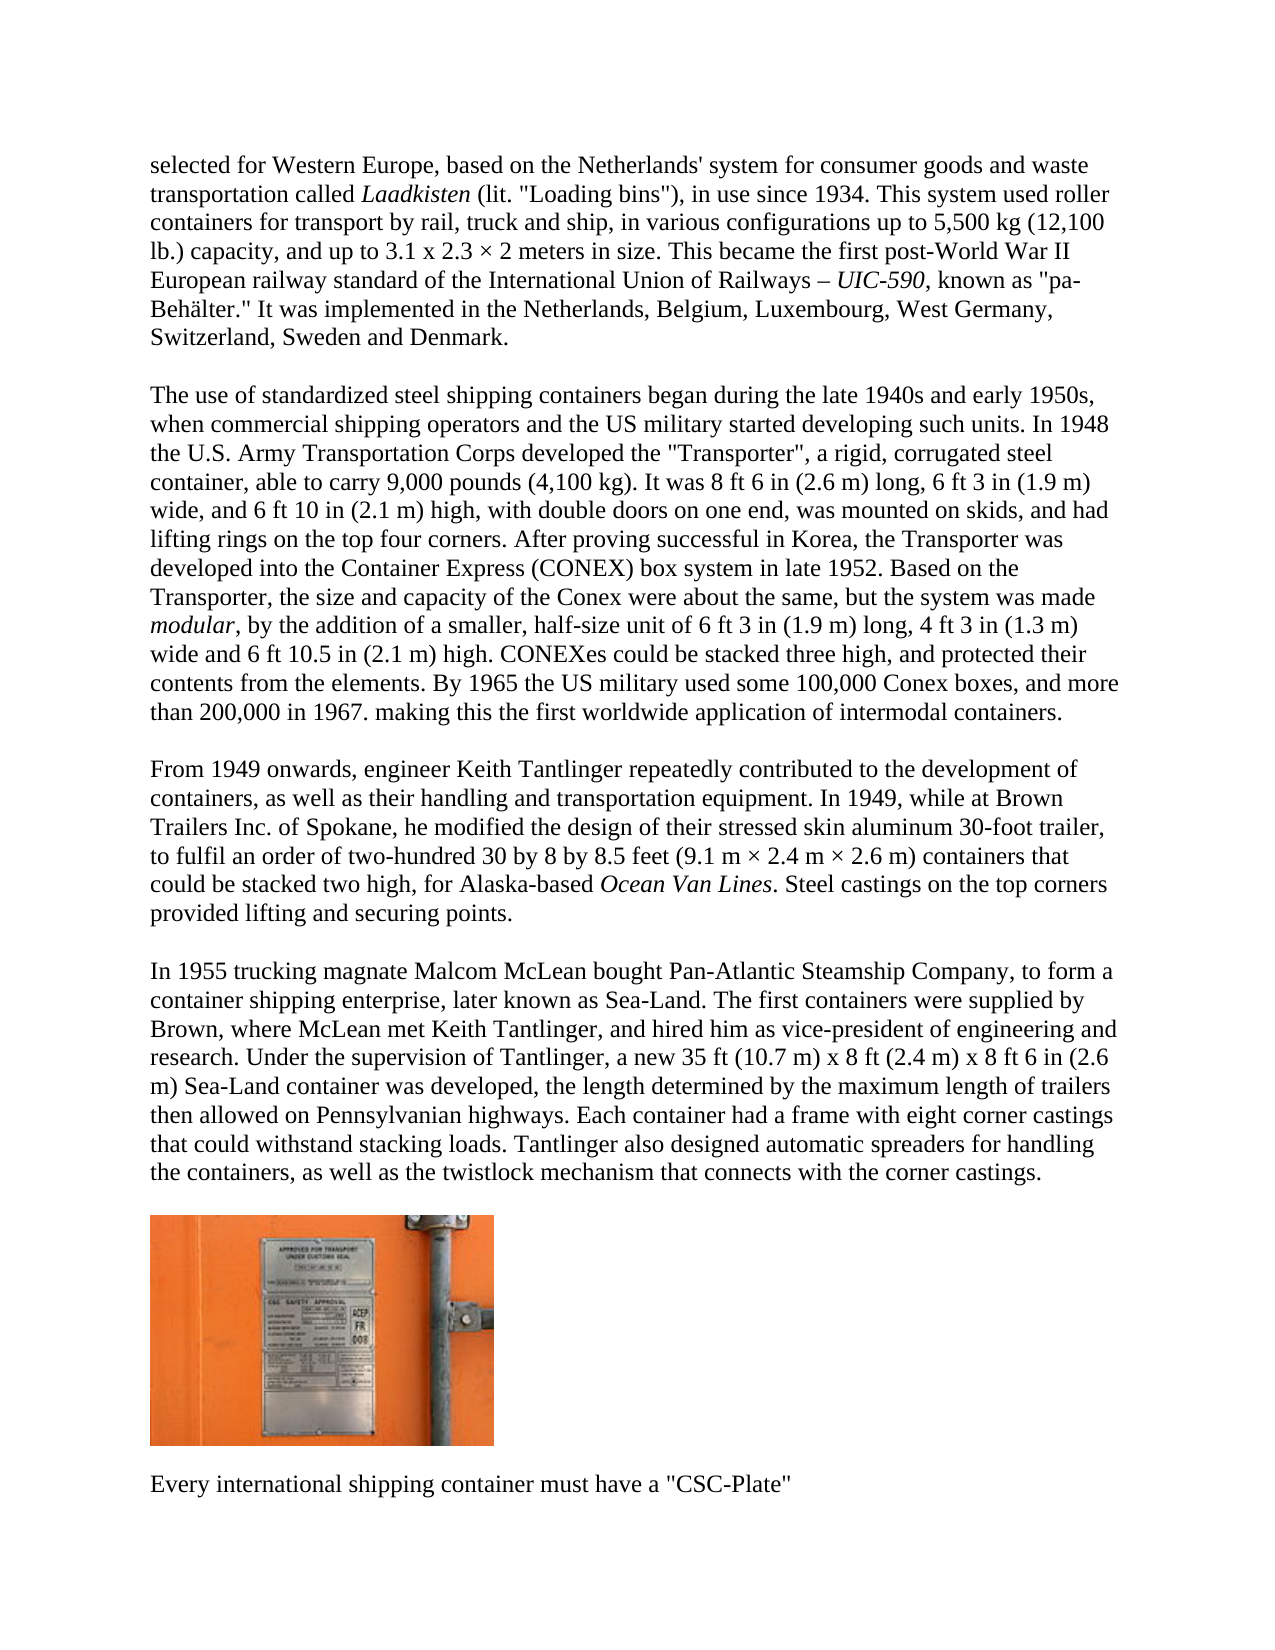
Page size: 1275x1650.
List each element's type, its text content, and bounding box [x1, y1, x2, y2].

picture [150, 1215, 494, 1446]
text In 1955 trucking magnate Malcom McLean bought Pan-Atlantic Steamship Company, to form a container shipping enterprise, later known as Sea-Land. The first containers were supplied by Brown, where McLean met Keith Tantlinger, and hired him as vice-president of engineering and research. Under the supervision of Tantlinger, a new 35 ft (10.7 m) x 8 ft (2.4 m) x 8 ft 6 in (2.6 m) Sea-Land container was developed, the length determined by the maximum length of trailers then allowed on Pennsylvanian highways. Each container had a frame with eight corner castings that could withstand stacking loads. Tantlinger also designed automatic spreaders for handling the containers, as well as the twistlock mechanism that connects with the corner castings. [150, 956, 1125, 1186]
text From 1949 onwards, engineer Keith Tantlinger repeatedly contributed to the development of containers, as well as their handling and transportation equipment. In 1949, while at Brown Trailers Inc. of Spokane, he modified the design of their stressed skin aluminum 30-foot trailer, to fulfil an order of two-hundred 30 by 8 by 8.5 feet (9.1 m × 2.4 m × 2.6 m) containers that could be stacked two high, for Alaska-based Ocean Van Lines. Steel castings on the top corners provided lifting and securing points. [150, 754, 1125, 927]
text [150, 150, 1125, 351]
text The use of standardized steel shipping containers began during the late 1940s and early 1950s, when commercial shipping operators and the US military started developing such units. In 1948 the U.S. Army Transportation Corps developed the "Transporter", a rigid, corrugated steel container, able to carry 9,000 pounds (4,100 kg). It was 8 ft 6 in (2.6 m) long, 6 ft 3 in (1.9 m) wide, and 6 ft 10 in (2.1 m) high, with double doors on one end, was mounted on skids, and had lifting rings on the top four corners. After proving successful in Korea, the Transporter was developed into the Container Express (CONEX) box system in late 1952. Based on the Transporter, the size and capacity of the Conex were about the same, but the system was made modular, by the addition of a smaller, half-size unit of 6 ft 3 in (1.9 m) long, 4 ft 3 in (1.3 m) wide and 6 ft 10.5 in (2.1 m) high. CONEXes could be stacked three high, and protected their contents from the elements. By 1965 the US military used some 100,000 Conex boxes, and more than 200,000 in 1967. making this the first worldwide application of intermodal containers. [150, 380, 1125, 725]
text Every international shipping container must have a "-Plate" [150, 1469, 1125, 1498]
